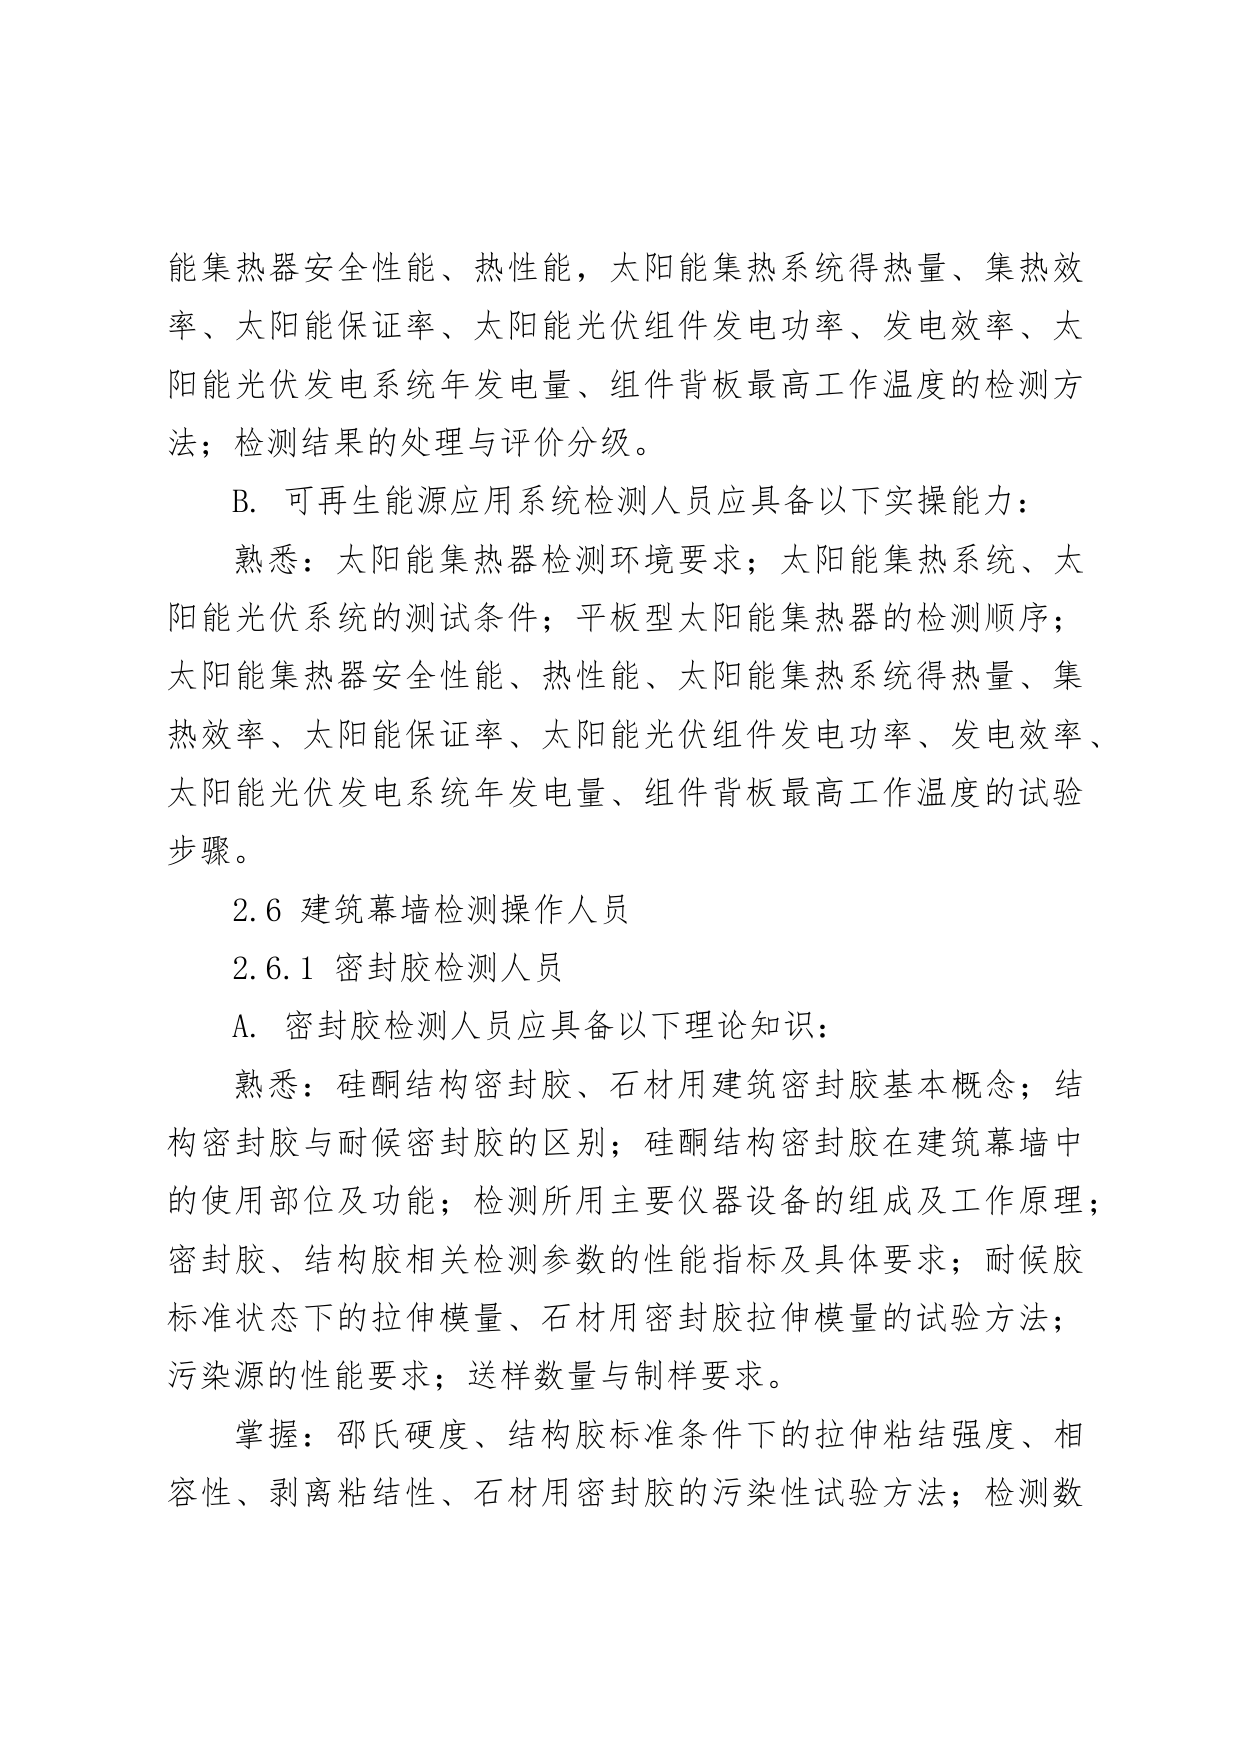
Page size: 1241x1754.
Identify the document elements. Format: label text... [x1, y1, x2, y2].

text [165, 1399, 1087, 1516]
text B. 可再生能源应用系统检测人员应具备以下实操能力： [165, 466, 1087, 524]
text 2.6 建筑幕墙检测操作人员 [165, 874, 1087, 933]
text 熟悉：硅酮结构密封胶、石材用建筑密封胶基本概念；结构密封胶与耐候密封胶的区别；硅酮结构密封胶在建筑幕墙中的使用部位及功能；检测所用主要仪器设备的组成及工作原理；密封胶、结构胶相关检测参数的性能指标及具体要求；耐候胶标准状态下的拉伸模量、石材用密封胶拉伸模量的试验方法；污染源的性能要求；送样数量与制样要求。 [165, 1049, 1087, 1399]
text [165, 233, 1087, 466]
text A. 密封胶检测人员应具备以下理论知识： [165, 991, 1087, 1049]
text 熟悉：太阳能集热器检测环境要求；太阳能集热系统、太阳能光伏系统的测试条件；平板型太阳能集热器的检测顺序；太阳能集热器安全性能、热性能、太阳能集热系统得热量、集热效率、太阳能保证率、太阳能光伏组件发电功率、发电效率、太阳能光伏发电系统年发电量、组件背板最高工作温度的试验步骤。 [165, 524, 1087, 874]
text 2.6.1 密封胶检测人员 [165, 933, 1087, 991]
